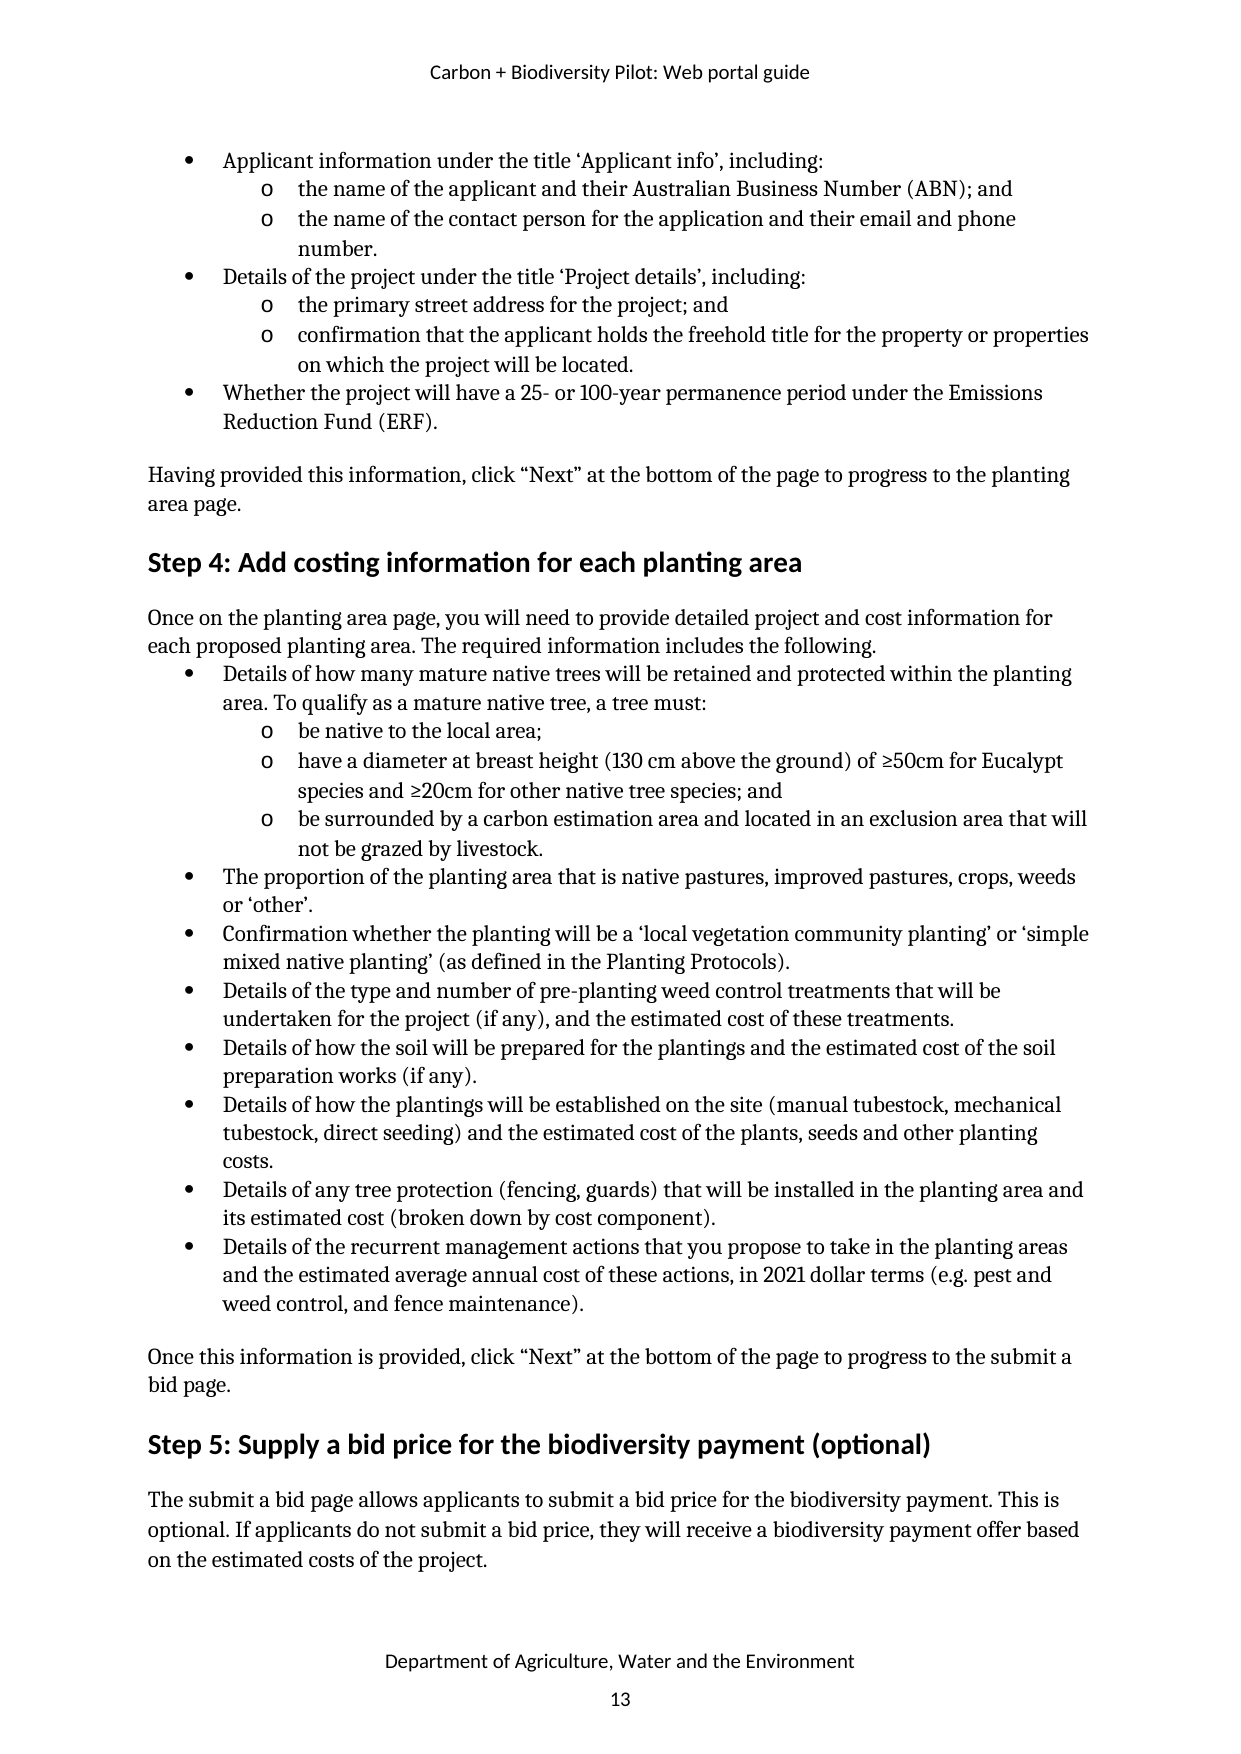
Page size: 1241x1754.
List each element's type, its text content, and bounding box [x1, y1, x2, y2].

text Once on the planting area page, you will need to provide detailed project and cost information for each proposed planting area. The required information includes the following. [148, 604, 1092, 659]
list be native to the local area; [260, 718, 1092, 746]
text Having provided this information, click “Next” at the bottom of the page to progress to the planting area page. [148, 462, 1092, 517]
subtitle Step 4: Add costing information for each planting area [148, 544, 1092, 579]
list Details of how many mature native trees will be retained and protected within the planting area. To qualify as a mature native tree, a tree must: [185, 661, 1092, 716]
list Details of how the plantings will be established on the site (manual tubestock, mechanical tubestock, direct seeding) and the estimated cost of the plants, seeds and other planting costs. [185, 1091, 1092, 1174]
subtitle Step 5: Supply a bid price for the biodiversity payment (optional) [148, 1426, 1092, 1461]
text Once this information is provided, click “Next” at the bottom of the page to progress to the submit a bid page. [148, 1344, 1092, 1399]
list The proportion of the planting area that is native pastures, improved pastures, crops, weeds or ‘other’. [185, 864, 1092, 919]
list Confirmation whether the planting will be a ‘local vegetation community planting’ or ‘simple mixed native planting’ (as defined in the Planting Protocols). [185, 921, 1092, 976]
list be surrounded by a carbon estimation area and located in an exclusion area that will not be grazed by livestock. [260, 806, 1092, 862]
list Details of the project under the title ‘Project details’, including: [185, 264, 1092, 290]
list Applicant information under the title ‘Applicant info’, including: [185, 148, 1092, 174]
list the name of the applicant and their Australian Business Number (ABN); and [260, 176, 1092, 204]
list confirmation that the applicant holds the freehold title for the property or properties on which the project will be located. [260, 322, 1092, 378]
list Details of any tree protection (fencing, guards) that will be installed in the planting area and its estimated cost (broken down by cost component). [185, 1177, 1092, 1231]
list Whether the project will have a 25- or 100-year permanence period under the Emissions Reduction Fund (ERF). [185, 380, 1092, 435]
list the primary street address for the project; and [260, 292, 1092, 320]
text The submit a bid page allows applicants to submit a bid price for the biodiversity payment. This is optional. If applicants do not submit a bid price, they will receive a biodiversity payment offer based on the estimated costs of the project. [148, 1486, 1092, 1573]
list Details of the type and number of pre-planting weed control treatments that will be undertaken for the project (if any), and the estimated cost of these treatments. [185, 978, 1092, 1032]
list the name of the contact person for the application and their email and phone number. [260, 206, 1092, 262]
list have a diameter at breast height (130 cm above the ground) of ≥50cm for Eucalypt species and ≥20cm for other native tree species; and [260, 748, 1092, 804]
list Details of how the soil will be prepared for the plantings and the estimated cost of the soil preparation works (if any). [185, 1034, 1092, 1089]
list Details of the recurrent management actions that you propose to take in the planting areas and the estimated average annual cost of these actions, in 2021 dollar terms (e.g. pest and weed control, and fence maintenance). [185, 1233, 1092, 1317]
